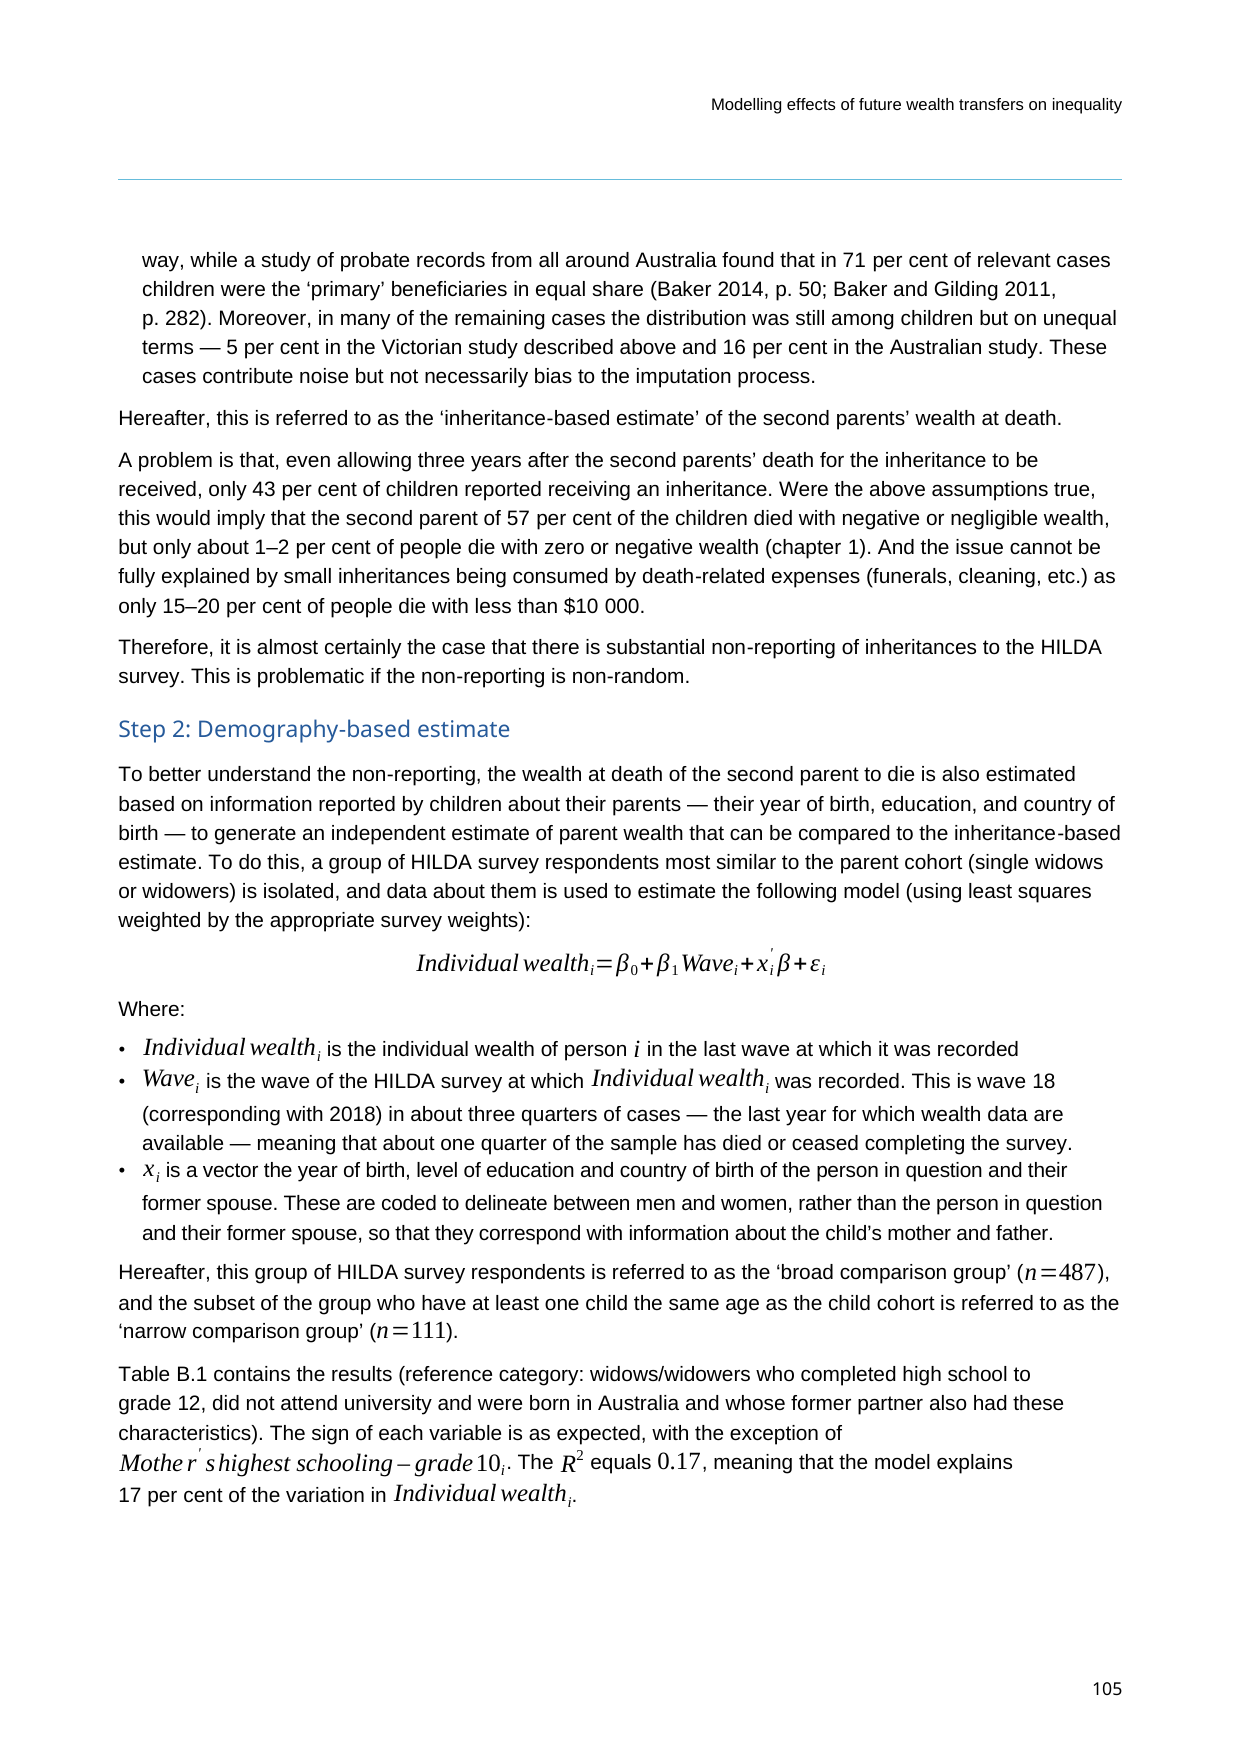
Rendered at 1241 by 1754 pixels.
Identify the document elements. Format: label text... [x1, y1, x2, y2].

text Therefore, it is almost certainly the case that there is substantial non-reporting of inheritances to the HILDA survey. This is problematic if the non-reporting is non-random. [118, 630, 1122, 688]
list is the wave of the HILDA survey at which was recorded. This is wave 18 (corresponding with 2018) in about three quarters of cases — the last year for which wealth data are available — meaning that about one quarter of the sample has died or ceased completing the survey. [118, 1065, 1122, 1155]
list is a vector the year of birth, level of education and country of birth of the person in question and their former spouse. These are coded to delineate between men and women, rather than the person in question and their former spouse, so that they correspond with information about the child’s mother and father. [118, 1155, 1122, 1244]
text A problem is that, even allowing three years after the second parents’ death for the inheritance to be received, only 43 per cent of children reported receiving an inheritance. Were the above assumptions true, this would imply that the second parent of 57 per cent of the children died with negative or negligible wealth, but only about 1–2 per cent of people die with zero or negative wealth (chapter 1). And the issue cannot be fully explained by small inheritances being consumed by death-related expenses (funerals, cleaning, etc.) as only 15–20 per cent of people die with less than $10 000. [118, 442, 1122, 617]
text Table B.1 contains the results (reference category: widows/widowers who completed high school to grade 12, did not attend university and were born in Australia and whose former partner also had these characteristics). The sign of each variable is as expected, with the exception of . The equals , meaning that the model explains 17 per cent of the variation in . [118, 1357, 1122, 1511]
subtitle Step 2: Demography-based estimate [118, 713, 1122, 744]
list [118, 242, 1122, 388]
list is the individual wealth of person in the last wave at which it was recorded [118, 1034, 1122, 1065]
text Where: [118, 992, 1122, 1021]
text Hereafter, this group of HILDA survey respondents is referred to as the ‘broad comparison group’ (), and the subset of the group who have at least one child the same age as the child cohort is referred to as the ‘narrow comparison group’ (). [118, 1257, 1122, 1344]
text To better understand the non-reporting, the wealth at death of the second parent to die is also estimated based on information reported by children about their parents — their year of birth, education, and country of birth — to generate an independent estimate of parent wealth that can be compared to the inheritance-based estimate. To do this, a group of HILDA survey respondents most similar to the parent cohort (single widows or widowers) is isolated, and data about them is used to estimate the following model (using least squares weighted by the appropriate survey weights): [118, 757, 1122, 932]
text Hereafter, this is referred to as the ‘inheritance-based estimate’ of the second parents’ wealth at death. [118, 401, 1122, 430]
